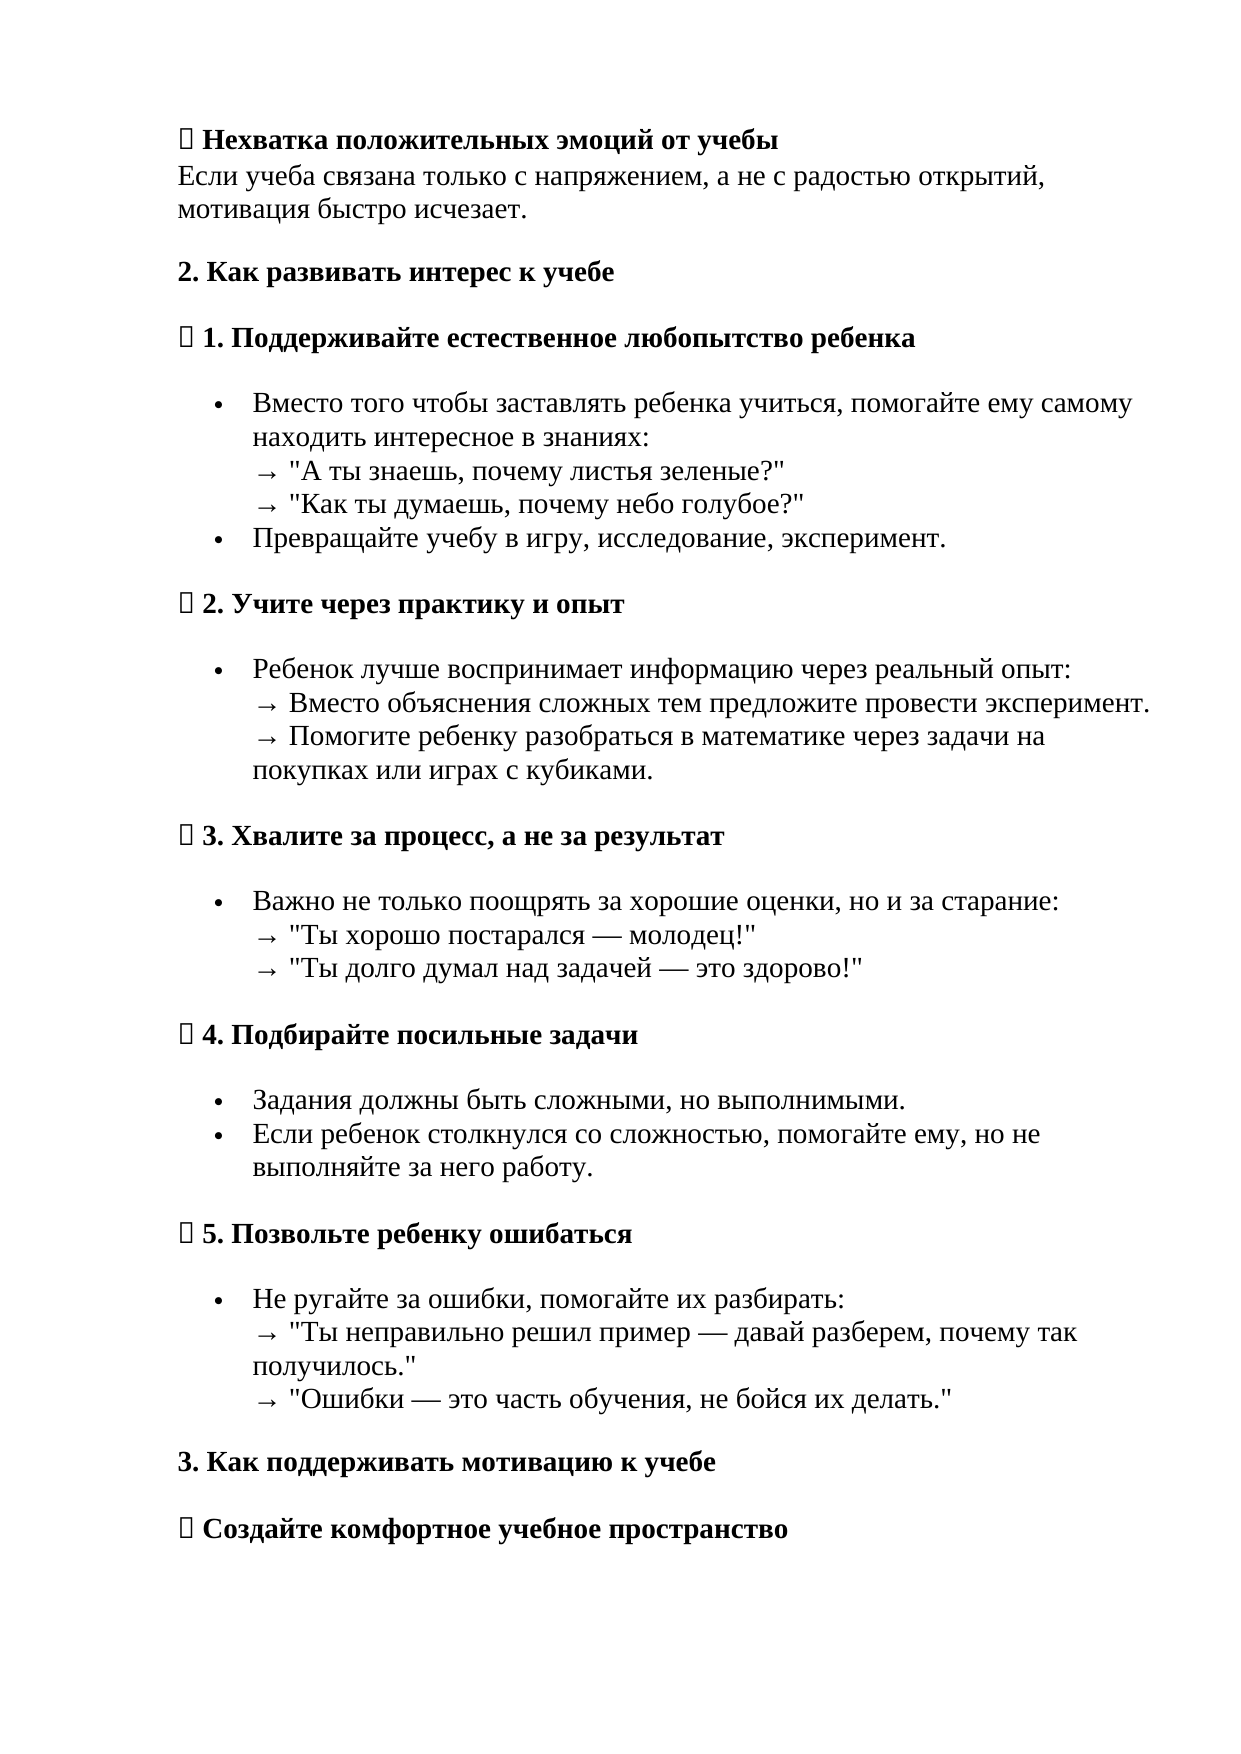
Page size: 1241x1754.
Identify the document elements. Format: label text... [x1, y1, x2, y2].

list Важно не только поощрять за хорошие оценки, но и за старание: → "Ты хорошо постарался — молодец!" → "Ты долго думал над задачей — это здорово!" [215, 883, 1152, 984]
list Ребенок лучше воспринимает информацию через реальный опыт: → Вместо объяснения сложных тем предложите провести эксперимент. → Помогите ребенку разобраться в математике через задачи на покупках или играх с кубиками. [215, 651, 1152, 786]
text 2. Как развивать интерес к учебе [177, 254, 1152, 288]
list Превращайте учебу в игру, исследование, эксперимент. [215, 520, 1152, 553]
list Вместо того чтобы заставлять ребенка учиться, помогайте ему самому находить интересное в знаниях: → "А ты знаешь, почему листья зеленые?" → "Как ты думаешь, почему небо голубое?" [215, 386, 1152, 520]
text ✅ 1. Поддерживайте естественное любопытство ребенка [177, 317, 1152, 356]
list Если ребенок столкнулся со сложностью, помогайте ему, но не выполняйте за него работу. [215, 1116, 1152, 1183]
text ✅ 4. Подбирайте посильные задачи [177, 1013, 1152, 1053]
text ✅ 5. Позвольте ребенку ошибаться [177, 1212, 1152, 1252]
text ✅ Создайте комфортное учебное пространство [177, 1507, 1152, 1547]
text 3. Как поддерживать мотивацию к учебе [177, 1444, 1152, 1478]
list Не ругайте за ошибки, помогайте их разбирать: → "Ты неправильно решил пример — давай разберем, почему так получилось." → "Ошибки — это часть обучения, не бойся их делать." [215, 1281, 1152, 1415]
text ✅ 3. Хвалите за процесс, а не за результат [177, 815, 1152, 854]
text ✅ 2. Учите через практику и опыт [177, 582, 1152, 622]
text ✅ Нехватка положительных эмоций от учебы Если учеба связана только с напряжением, а не с радостью открытий, мотивация быстро исчезает. [177, 118, 1152, 225]
list Задания должны быть сложными, но выполнимыми. [215, 1082, 1152, 1116]
